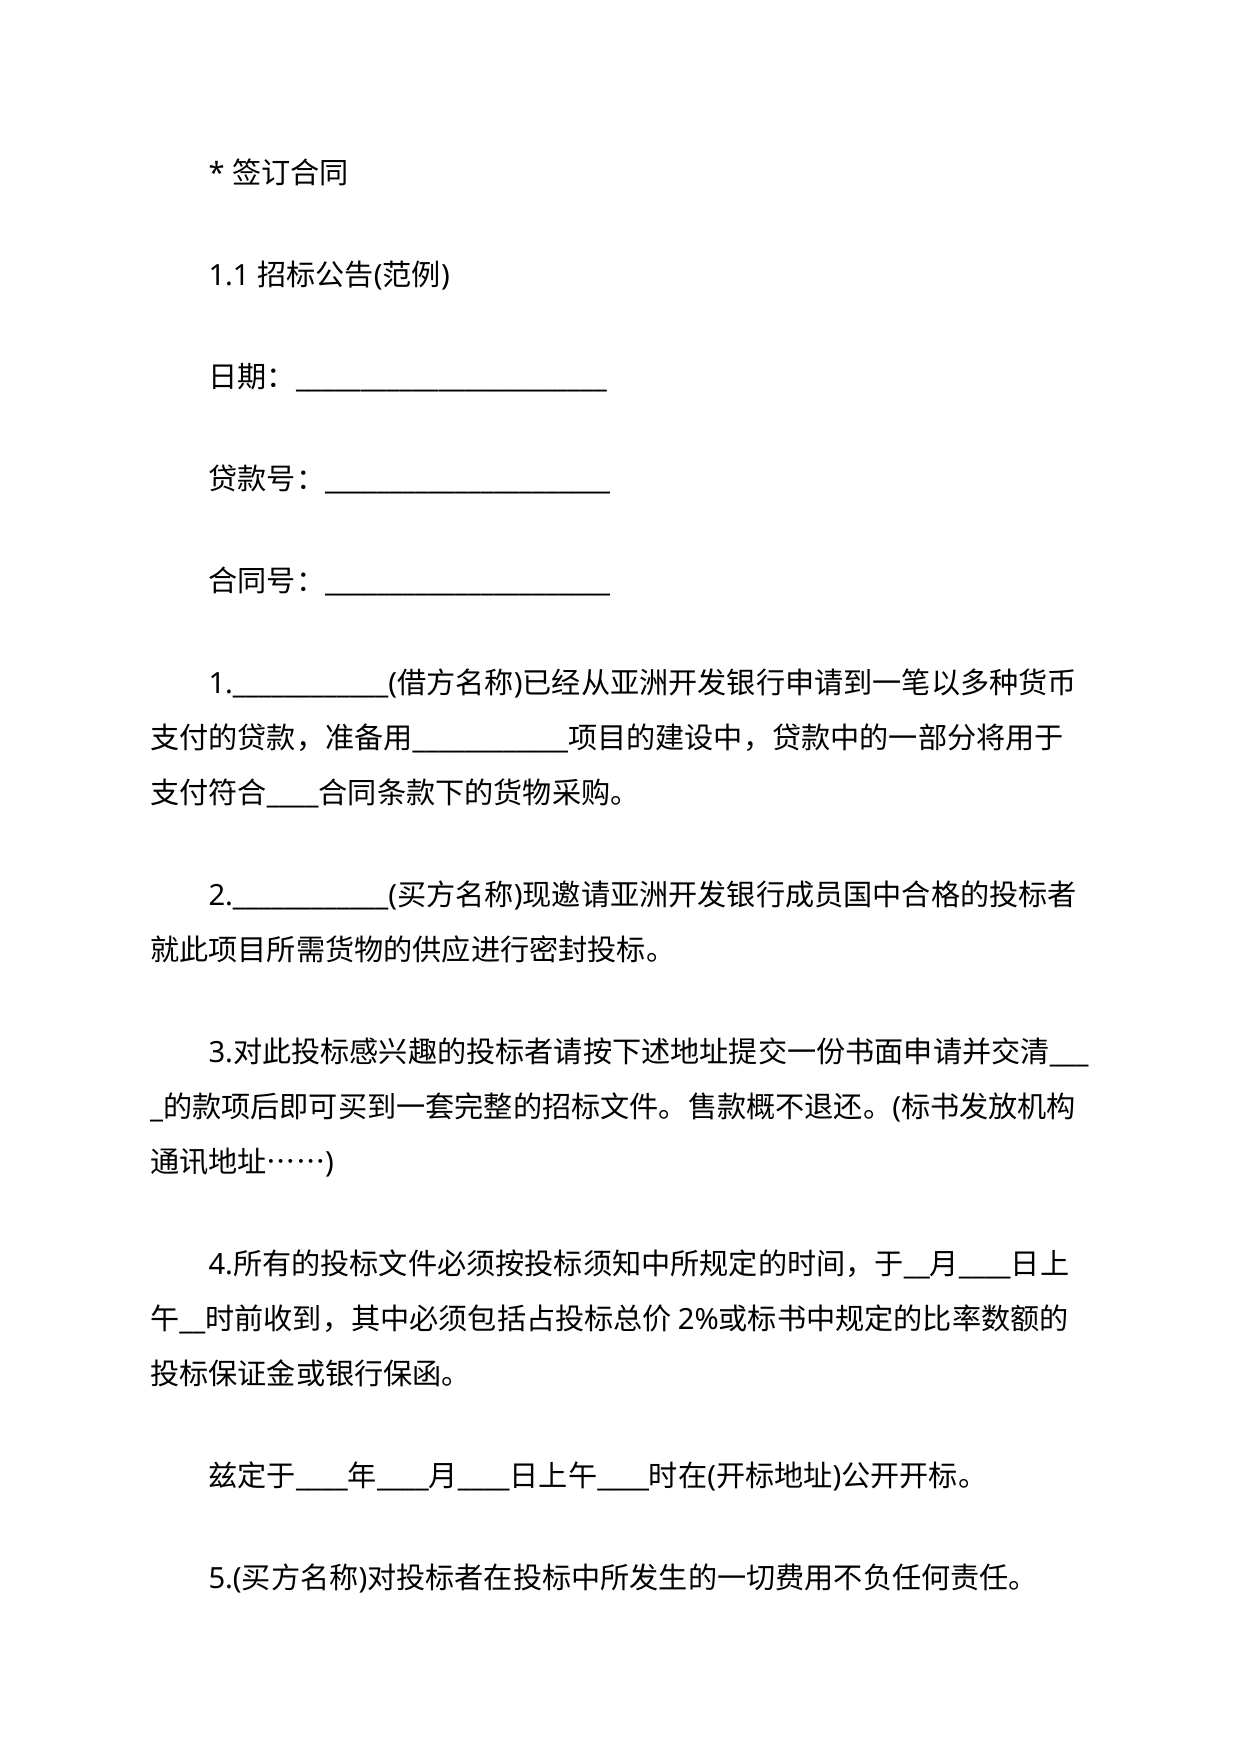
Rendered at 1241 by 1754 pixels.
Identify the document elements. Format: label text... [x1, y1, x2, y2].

text 贷款号：______________________ [150, 456, 1090, 498]
text 日期：________________________ [150, 354, 1090, 396]
text 合同号：______________________ [150, 558, 1090, 600]
text 3.对此投标感兴趣的投标者请按下述地址提交一份书面申请并交清____的款项后即可买到一套完整的招标文件。售款概不退还。(标书发放机构通讯地址……) [150, 1029, 1090, 1181]
text 兹定于____年____月____日上午____时在(开标地址)公开开标。 [150, 1452, 1090, 1495]
text 4.所有的投标文件必须按投标须知中所规定的时间，于__月____日上午__时前收到，其中必须包括占投标总价2%或标书中规定的比率数额的投标保证金或银行保函。 [150, 1241, 1090, 1393]
text 1.____________(借方名称)已经从亚洲开发银行申请到一笔以多种货币支付的贷款，准备用____________项目的建设中，贷款中的一部分将用于支付符合____合同条款下的货物采购。 [150, 660, 1090, 812]
text 2.____________(买方名称)现邀请亚洲开发银行成员国中合格的投标者就此项目所需货物的供应进行密封投标。 [150, 872, 1090, 969]
text 1.1 招标公告(范例) [150, 252, 1090, 294]
text * 签订合同 [150, 150, 1090, 192]
text 5.(买方名称)对投标者在投标中所发生的一切费用不负任何责任。 [150, 1554, 1090, 1597]
